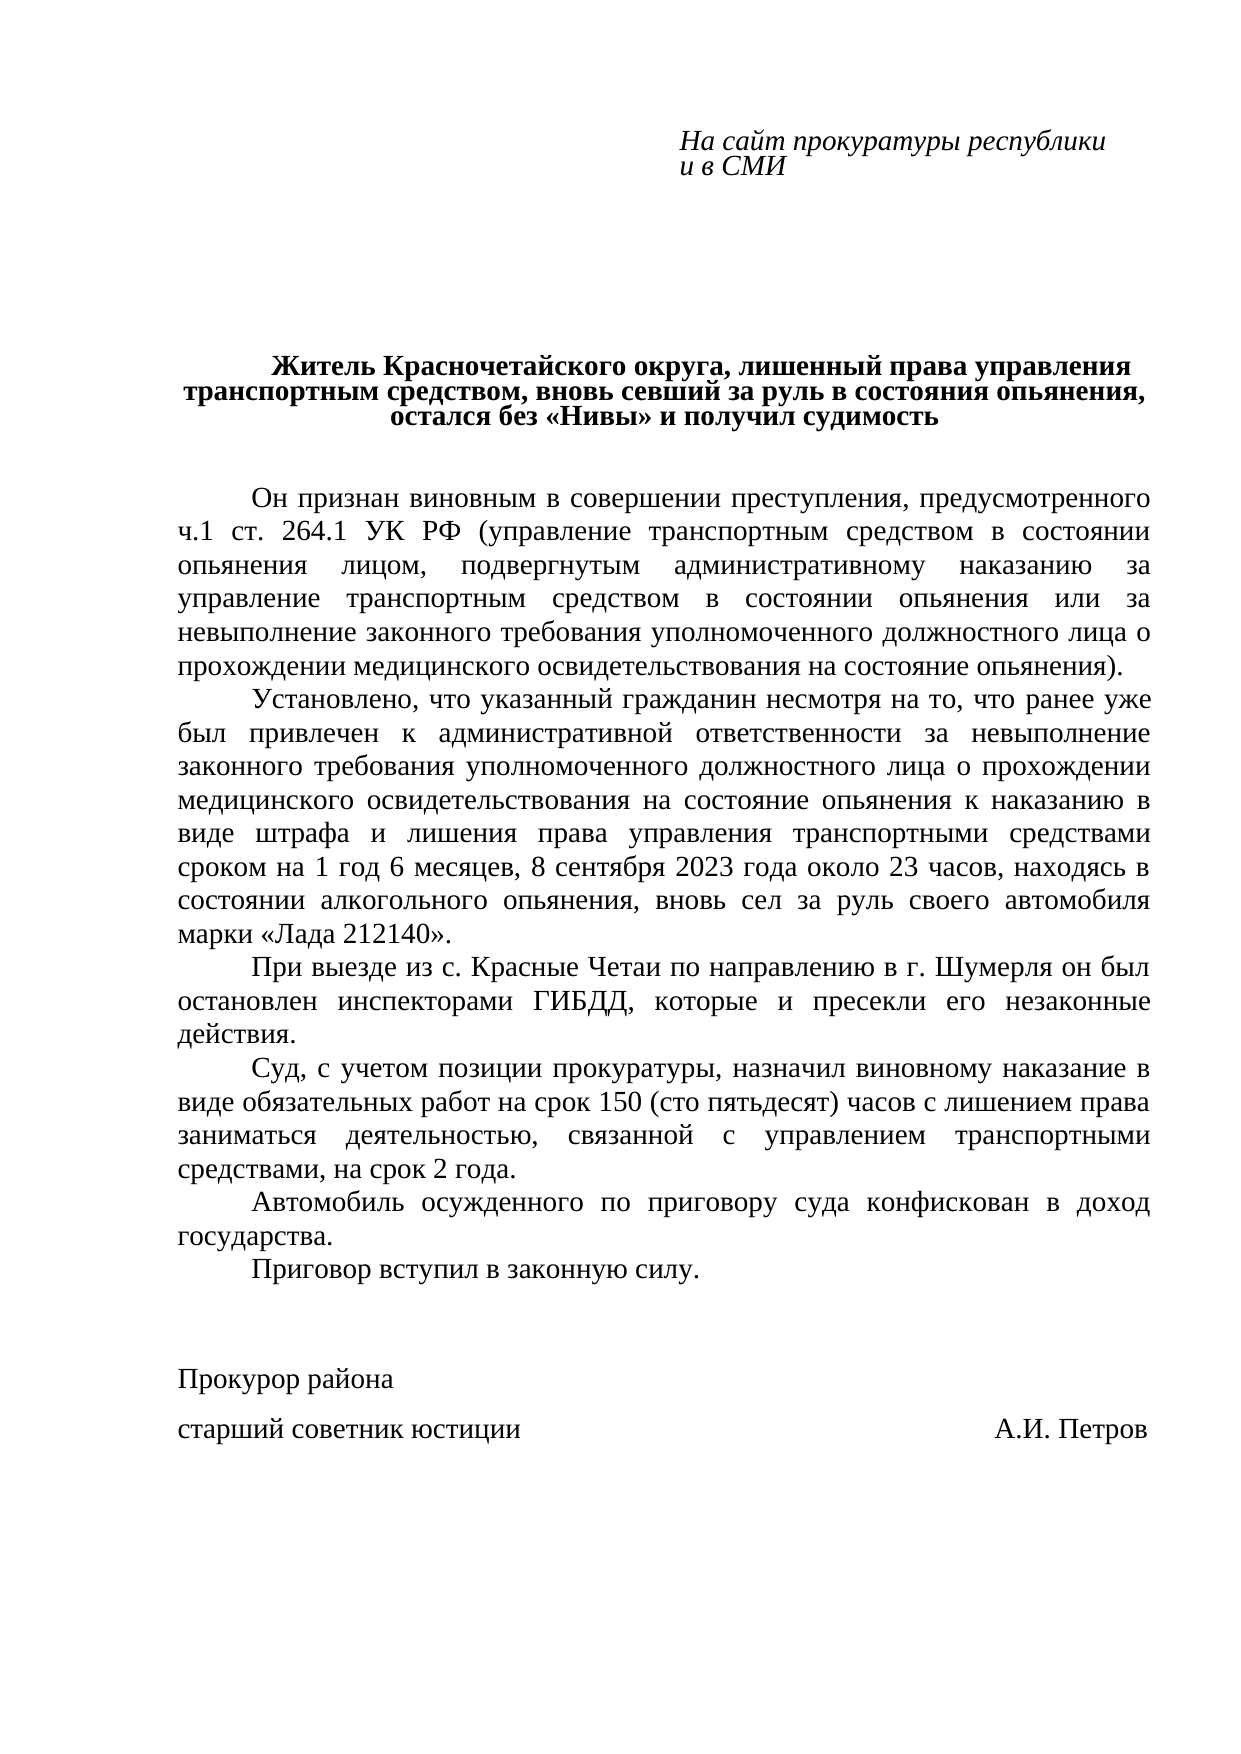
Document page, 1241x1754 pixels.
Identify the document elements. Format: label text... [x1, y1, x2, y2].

text Он признан виновным в совершении преступления, предусмотренного ч.1 ст. 264.1 УК РФ (управление транспортным средством в состоянии опьянения лицом, подвергнутым административному наказанию за управление транспортным средством в состоянии опьянения или за невыполнение законного требования уполномоченного должностного лица о прохождении медицинского освидетельствования на состояние опьянения). [177, 480, 1152, 681]
text старший советник юстиции А.И. Петров [177, 1418, 1152, 1443]
text На сайт прокуратуры республики [679, 130, 1152, 155]
text Автомобиль осужденного по приговору суда конфискован в доход государства. [177, 1184, 1152, 1251]
text Приговор вступил в законную силу. [177, 1251, 1152, 1285]
text Установлено, что указанный гражданин несмотря на то, что ранее уже был привлечен к административной ответственности за невыполнение законного требования уполномоченного должностного лица о прохождении медицинского освидетельствования на состояние опьянения к наказанию в виде штрафа и лишения права управления транспортными средствами сроком на 1 год 6 месяцев, 8 сентября 2023 года около 23 часов, находясь в состоянии алкогольного опьянения, вновь сел за руль своего автомобиля марки «Лада 212140». [177, 681, 1152, 949]
text и в СМИ [679, 155, 1152, 180]
text Суд, с учетом позиции прокуратуры, назначил виновному наказание в виде обязательных работ на срок 150 (сто пятьдесят) часов с лишением права заниматься деятельностью, связанной с управлением транспортными средствами, на срок 2 года. [177, 1050, 1152, 1184]
text Житель Красночетайского округа, лишенный права управления транспортным средством, вновь севший за руль в состояния опьянения, остался без «Нивы» и получил судимость [177, 355, 1152, 430]
text При выезде из с. Красные Четаи по направлению в г. Шумерля он был остановлен инспекторами ГИБДД, которые и пресекли его незаконные действия. [177, 949, 1152, 1050]
text Прокурор района [177, 1368, 1152, 1393]
